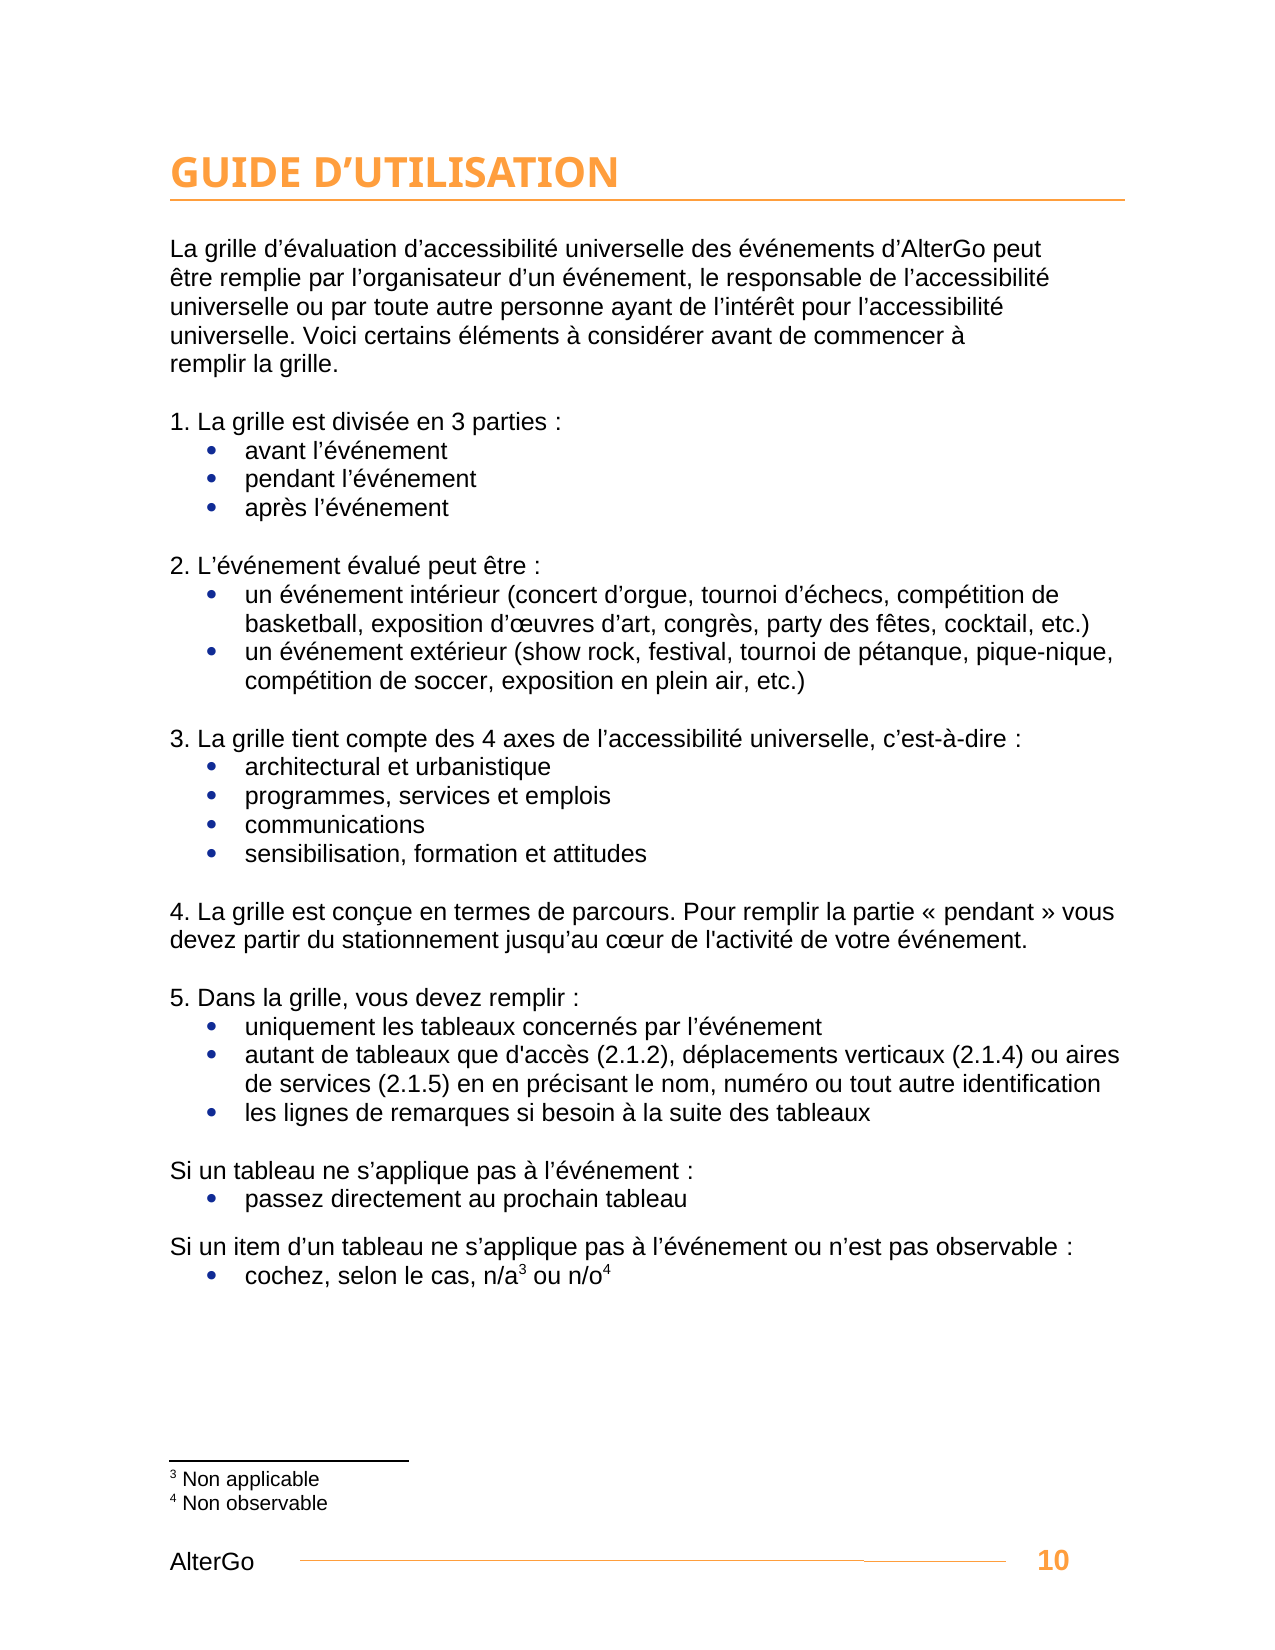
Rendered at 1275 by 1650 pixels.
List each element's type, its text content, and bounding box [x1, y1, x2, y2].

list autant de tableaux que d'accès (2.1.2), déplacements verticaux (2.1.4) ou aires de services (2.1.5) en en précisant le nom, numéro ou tout autre identification [207, 1040, 1125, 1098]
text Si un item d’un tableau ne s’applique pas à l’événement ou n’est pas observable : [169, 1232, 1125, 1261]
text Si un tableau ne s’applique pas à l’événement : [169, 1156, 1125, 1184]
text La grille d’évaluation d’accessibilité universelle des événements d’AlterGo peut [169, 234, 1125, 263]
text 3. La grille tient compte des 4 axes de l’accessibilité universelle, c’est-à-dire : [169, 724, 1125, 752]
list avant l’événement [207, 436, 1125, 464]
list communications [207, 810, 1125, 839]
list cochez, selon le cas, n/a ou n/o [207, 1261, 1125, 1290]
text 4. La grille est conçue en termes de parcours. Pour remplir la partie « pendant » vous devez partir du stationnement jusqu’au cœur de l'activité de votre événement. [169, 897, 1125, 954]
list un événement intérieur (concert d’orgue, tournoi d’échecs, compétition de basketball, exposition d’œuvres d’art, congrès, party des fêtes, cocktail, etc.) [207, 580, 1125, 637]
title Guide d’utilisation [169, 149, 1125, 201]
list pendant l’événement [207, 464, 1125, 493]
list sensibilisation, formation et attitudes [207, 839, 1125, 868]
text être remplie par l’organisateur d’un événement, le responsable de l’accessibilité universelle ou par toute autre personne ayant de l’intérêt pour l’accessibilité universelle. Voici certains éléments à considérer avant de commencer à [169, 263, 1125, 349]
text 2. L’événement évalué peut être : [169, 551, 1125, 580]
text 1. La grille est divisée en 3 parties : [169, 407, 1125, 436]
text remplir la grille. [169, 349, 1125, 378]
list les lignes de remarques si besoin à la suite des tableaux [207, 1098, 1125, 1127]
list programmes, services et emplois [207, 781, 1125, 810]
list passez directement au prochain tableau [207, 1184, 1125, 1213]
list architectural et urbanistique [207, 752, 1125, 781]
list uniquement les tableaux concernés par l’événement [207, 1012, 1125, 1040]
list un événement extérieur (show rock, festival, tournoi de pétanque, pique-nique, compétition de soccer, exposition en plein air, etc.) [207, 637, 1125, 695]
text 5. Dans la grille, vous devez remplir : [169, 983, 1125, 1012]
list après l’événement [207, 493, 1125, 522]
